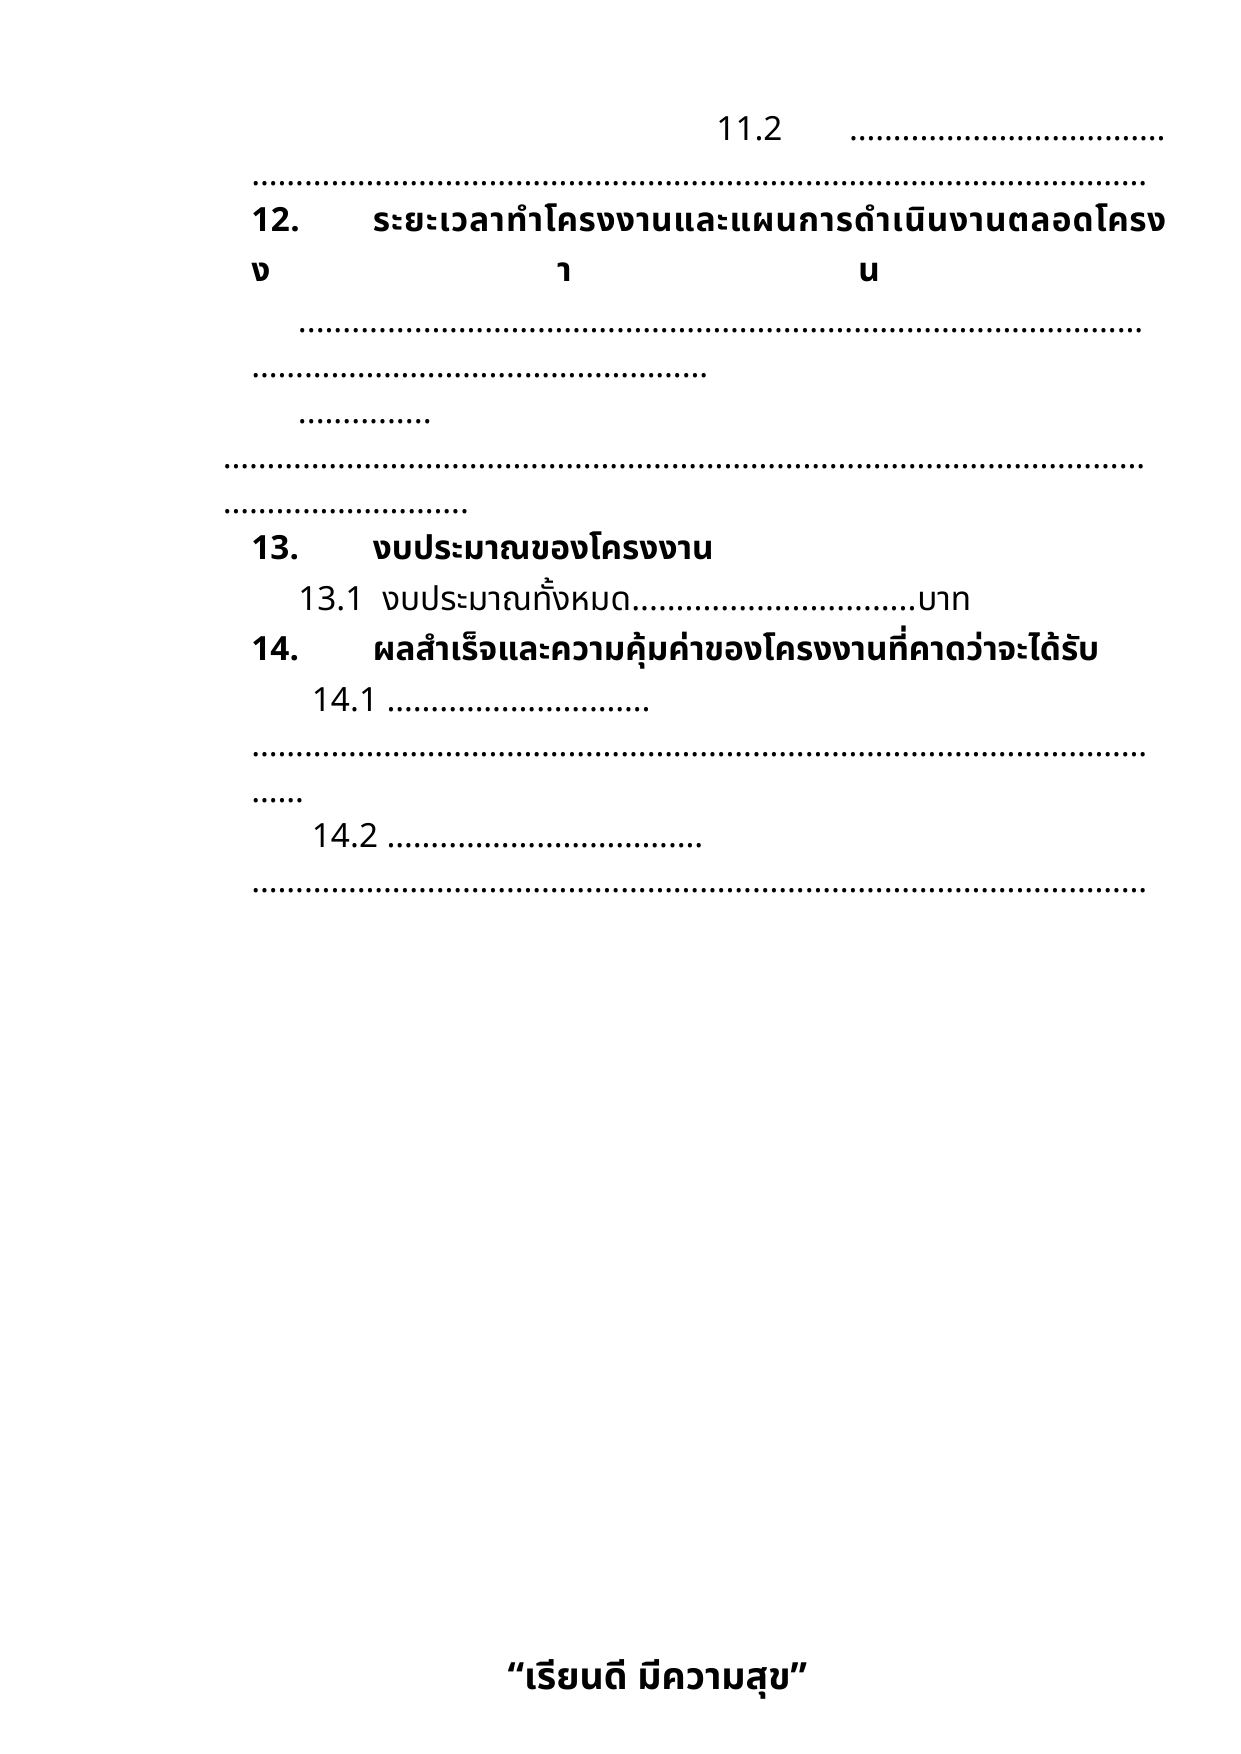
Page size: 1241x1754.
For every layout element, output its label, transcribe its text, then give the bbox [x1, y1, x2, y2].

text 14. ผลสำเร็จและความคุ้มค่าของโครงงานที่คาดว่าจะได้รับ [251, 625, 1166, 676]
text 13.1 งบประมาณทั้งหมด................................บาท [298, 574, 1166, 625]
text 14.1 ……..………………….……………………………………………………………………………………………… [251, 676, 1166, 812]
text 11.2 ……..……………………….………………………………………………………………………………………… [251, 105, 1166, 196]
text 12. ระยะเวลาทำโครงงานและแผนการดำเนินงานตลอดโครงงาน ...............………………………………………………………………………………………………….………………… [251, 196, 1166, 387]
text ...............……………………………………………………………………………………………………………………. [223, 387, 1166, 524]
text 14.2 ……..……………………….………………………………………………………………………………………… [251, 812, 1166, 903]
text 13. งบประมาณของโครงงาน [251, 524, 1166, 574]
